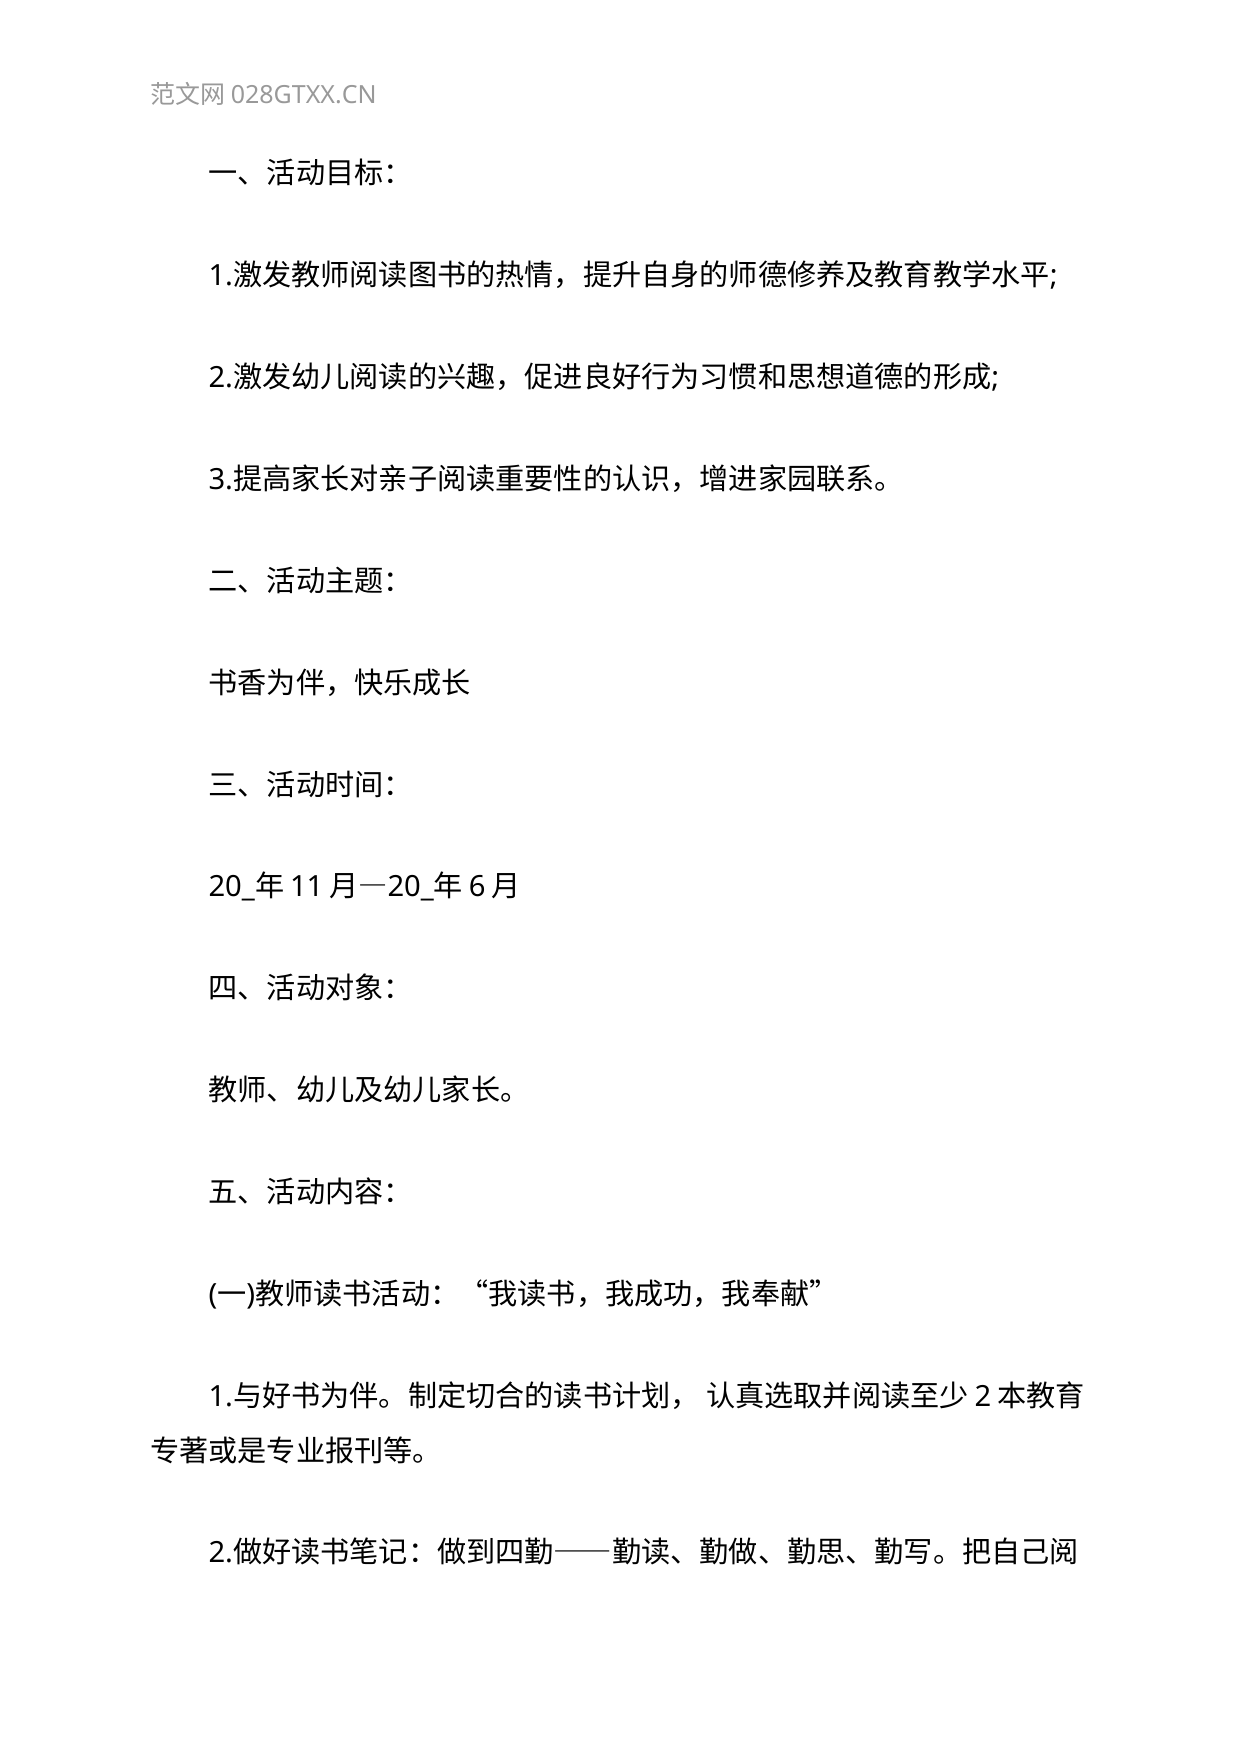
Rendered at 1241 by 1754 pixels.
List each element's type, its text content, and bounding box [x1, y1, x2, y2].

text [150, 1529, 1090, 1571]
text 五、活动内容： [150, 1168, 1090, 1211]
text 一、活动目标： [150, 150, 1090, 192]
text 1.激发教师阅读图书的热情，提升自身的师德修养及教育教学水平; [150, 252, 1090, 294]
text 书香为伴，快乐成长 [150, 659, 1090, 702]
text 三、活动时间： [150, 761, 1090, 803]
text 20_年11月—20_年6月 [150, 863, 1090, 905]
text 2.激发幼儿阅读的兴趣，促进良好行为习惯和思想道德的形成; [150, 354, 1090, 396]
text (一)教师读书活动：“我读书，我成功，我奉献” [150, 1270, 1090, 1313]
text 3.提高家长对亲子阅读重要性的认识，增进家园联系。 [150, 456, 1090, 498]
text 四、活动对象： [150, 965, 1090, 1007]
text 二、活动主题： [150, 558, 1090, 600]
text 1.与好书为伴。制定切合的读书计划， 认真选取并阅读至少2本教育专著或是专业报刊等。 [150, 1372, 1090, 1469]
text 教师、幼儿及幼儿家长。 [150, 1067, 1090, 1109]
